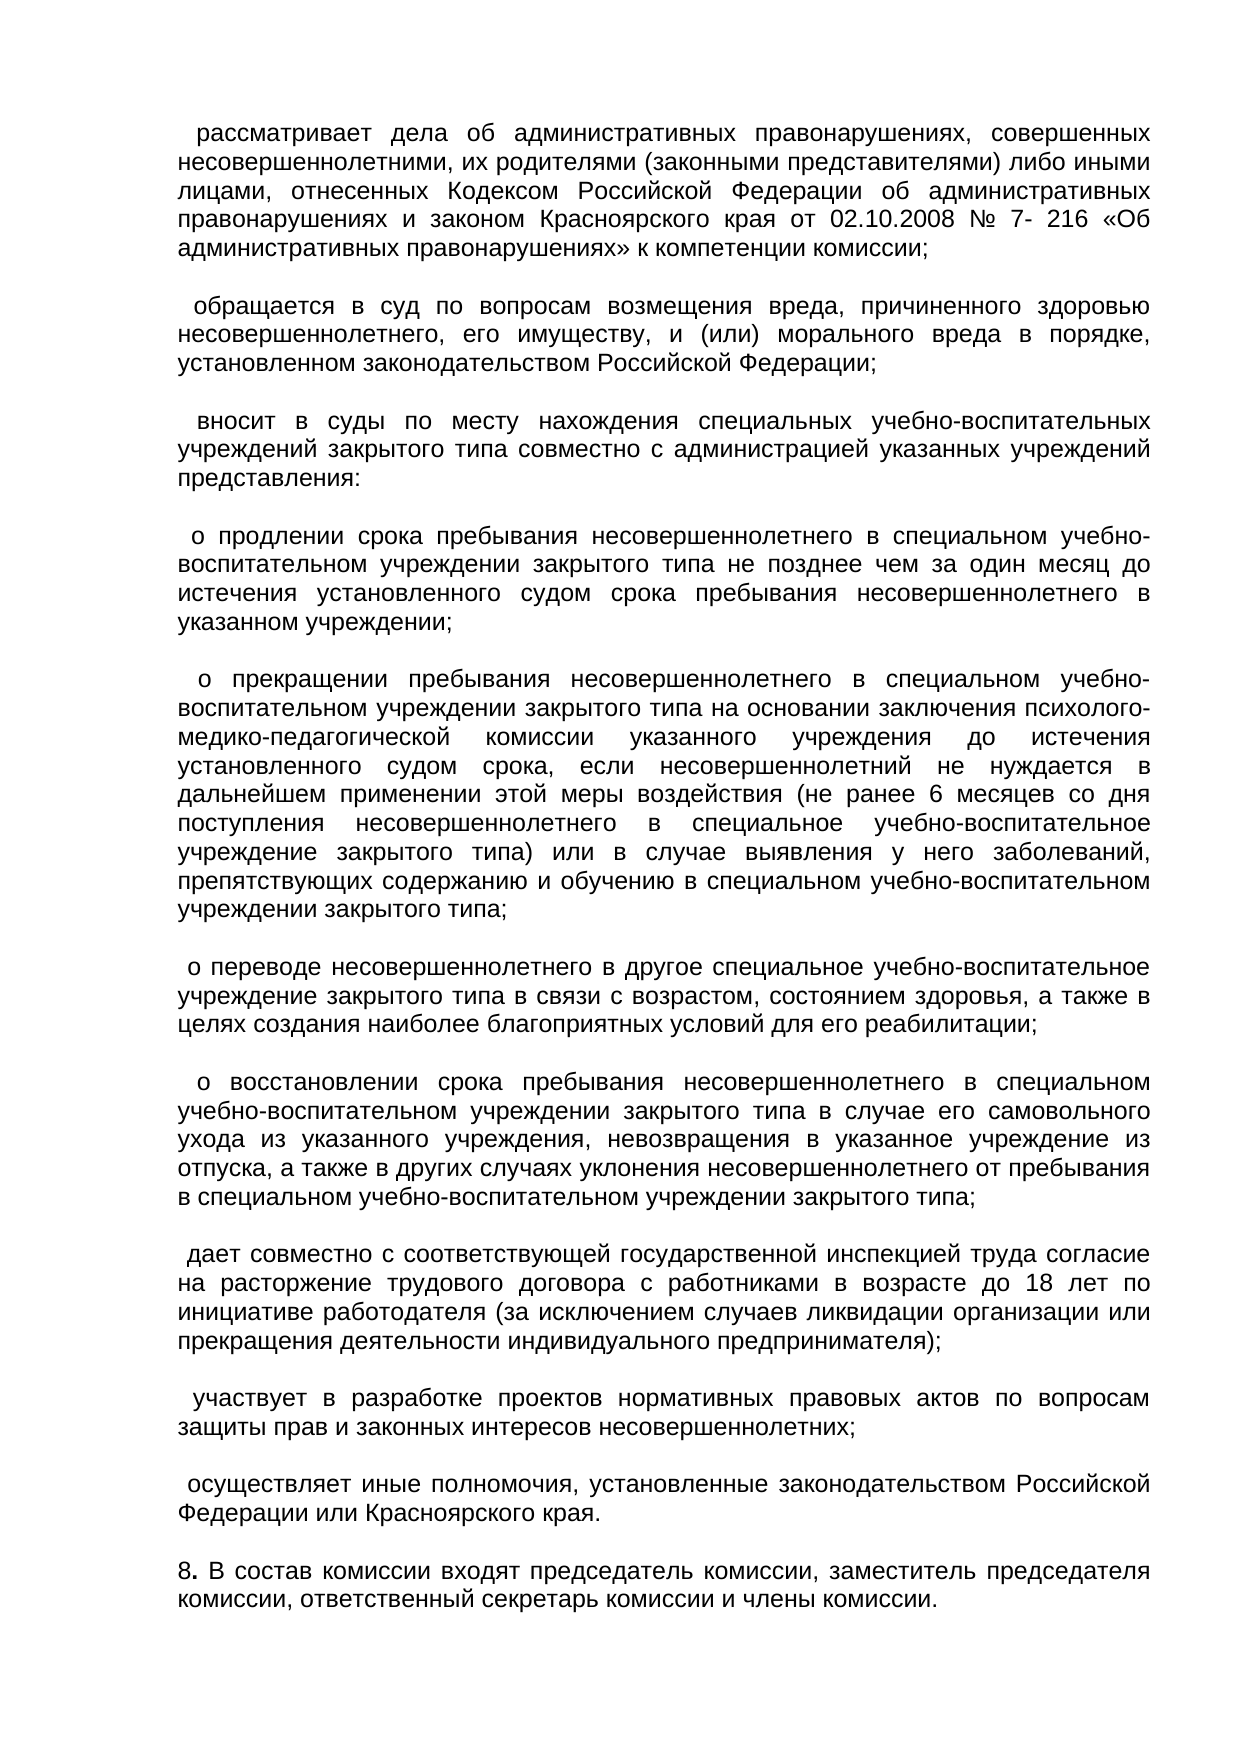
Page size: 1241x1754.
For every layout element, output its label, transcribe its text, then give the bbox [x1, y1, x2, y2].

text осуществляет иные полномочия, установленные законодательством Российской Федерации или Красноярского края. [177, 1469, 1152, 1527]
text 8. В состав комиссии входят председатель комиссии, заместитель председателя комиссии, ответственный секретарь комиссии и члены комиссии. [177, 1556, 1152, 1613]
text о продлении срока пребывания несовершеннолетнего в специальном учебно-воспитательном учреждении закрытого типа не позднее чем за один месяц до истечения установленного судом срока пребывания несовершеннолетнего в указанном учреждении; [177, 521, 1152, 636]
text о переводе несовершеннолетнего в другое специальное учебно-воспитательное учреждение закрытого типа в связи с возрастом, состоянием здоровья, а также в целях создания наиболее благоприятных условий для его реабилитации; [177, 952, 1152, 1038]
text вносит в суды по месту нахождения специальных учебно-воспитательных учреждений закрытого типа совместно с администрацией указанных учреждений представления: [177, 406, 1152, 492]
text рассматривает дела об административных правонарушениях, совершенных несовершеннолетними, их родителями (законными представителями) либо иными лицами, отнесенных Кодексом Российской Федерации об административных правонарушениях и законом Красноярского края от 02.10.2008 № 7- 216 «Об административных правонарушениях» к компетенции комиссии; [177, 118, 1152, 262]
text о прекращении пребывания несовершеннолетнего в специальном учебно-воспитательном учреждении закрытого типа на основании заключения психолого-медико-педагогической комиссии указанного учреждения до истечения установленного судом срока, если несовершеннолетний не нуждается в дальнейшем применении этой меры воздействия (не ранее 6 месяцев со дня поступления несовершеннолетнего в специальное учебно-воспитательное учреждение закрытого типа) или в случае выявления у него заболеваний, препятствующих содержанию и обучению в специальном учебно-воспитательном учреждении закрытого типа; [177, 664, 1152, 923]
text участвует в разработке проектов нормативных правовых актов по вопросам защиты прав и законных интересов несовершеннолетних; [177, 1383, 1152, 1441]
text обращается в суд по вопросам возмещения вреда, причиненного здоровью несовершеннолетнего, его имуществу, и (или) морального вреда в порядке, установленном законодательством Российской Федерации; [177, 291, 1152, 377]
text о восстановлении срока пребывания несовершеннолетнего в специальном учебно-воспитательном учреждении закрытого типа в случае его самовольного ухода из указанного учреждения, невозвращения в указанное учреждение из отпуска, а также в других случаях уклонения несовершеннолетнего от пребывания в специальном учебно-воспитательном учреждении закрытого типа; [177, 1067, 1152, 1211]
text дает совместно с соответствующей государственной инспекцией труда согласие на расторжение трудового договора с работниками в возрасте до 18 лет по инициативе работодателя (за исключением случаев ликвидации организации или прекращения деятельности индивидуального предпринимателя); [177, 1239, 1152, 1354]
